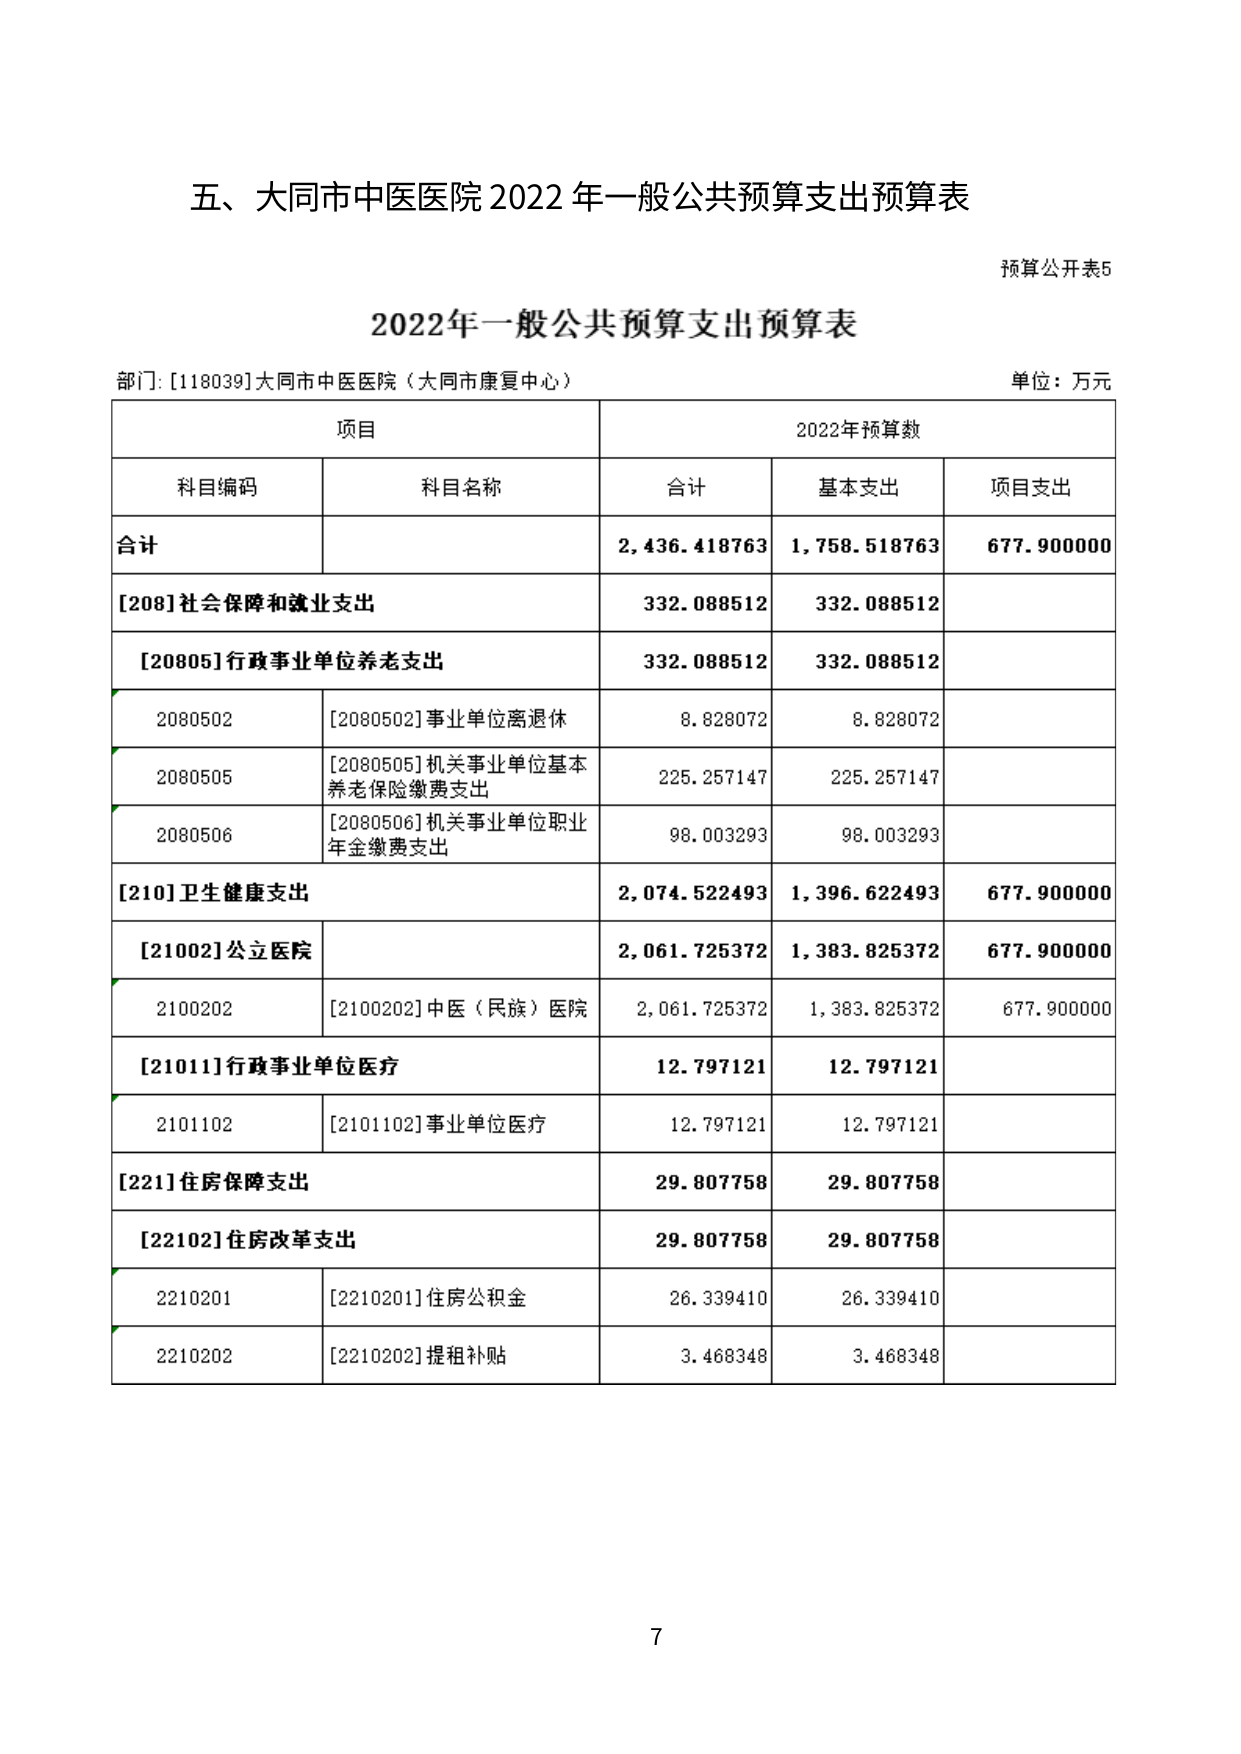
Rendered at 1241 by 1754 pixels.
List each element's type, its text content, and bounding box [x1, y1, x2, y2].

text 五、大同市中医医院 2022 年一般公共预算支出预算表 [189, 171, 1152, 219]
picture [111, 251, 1117, 1385]
